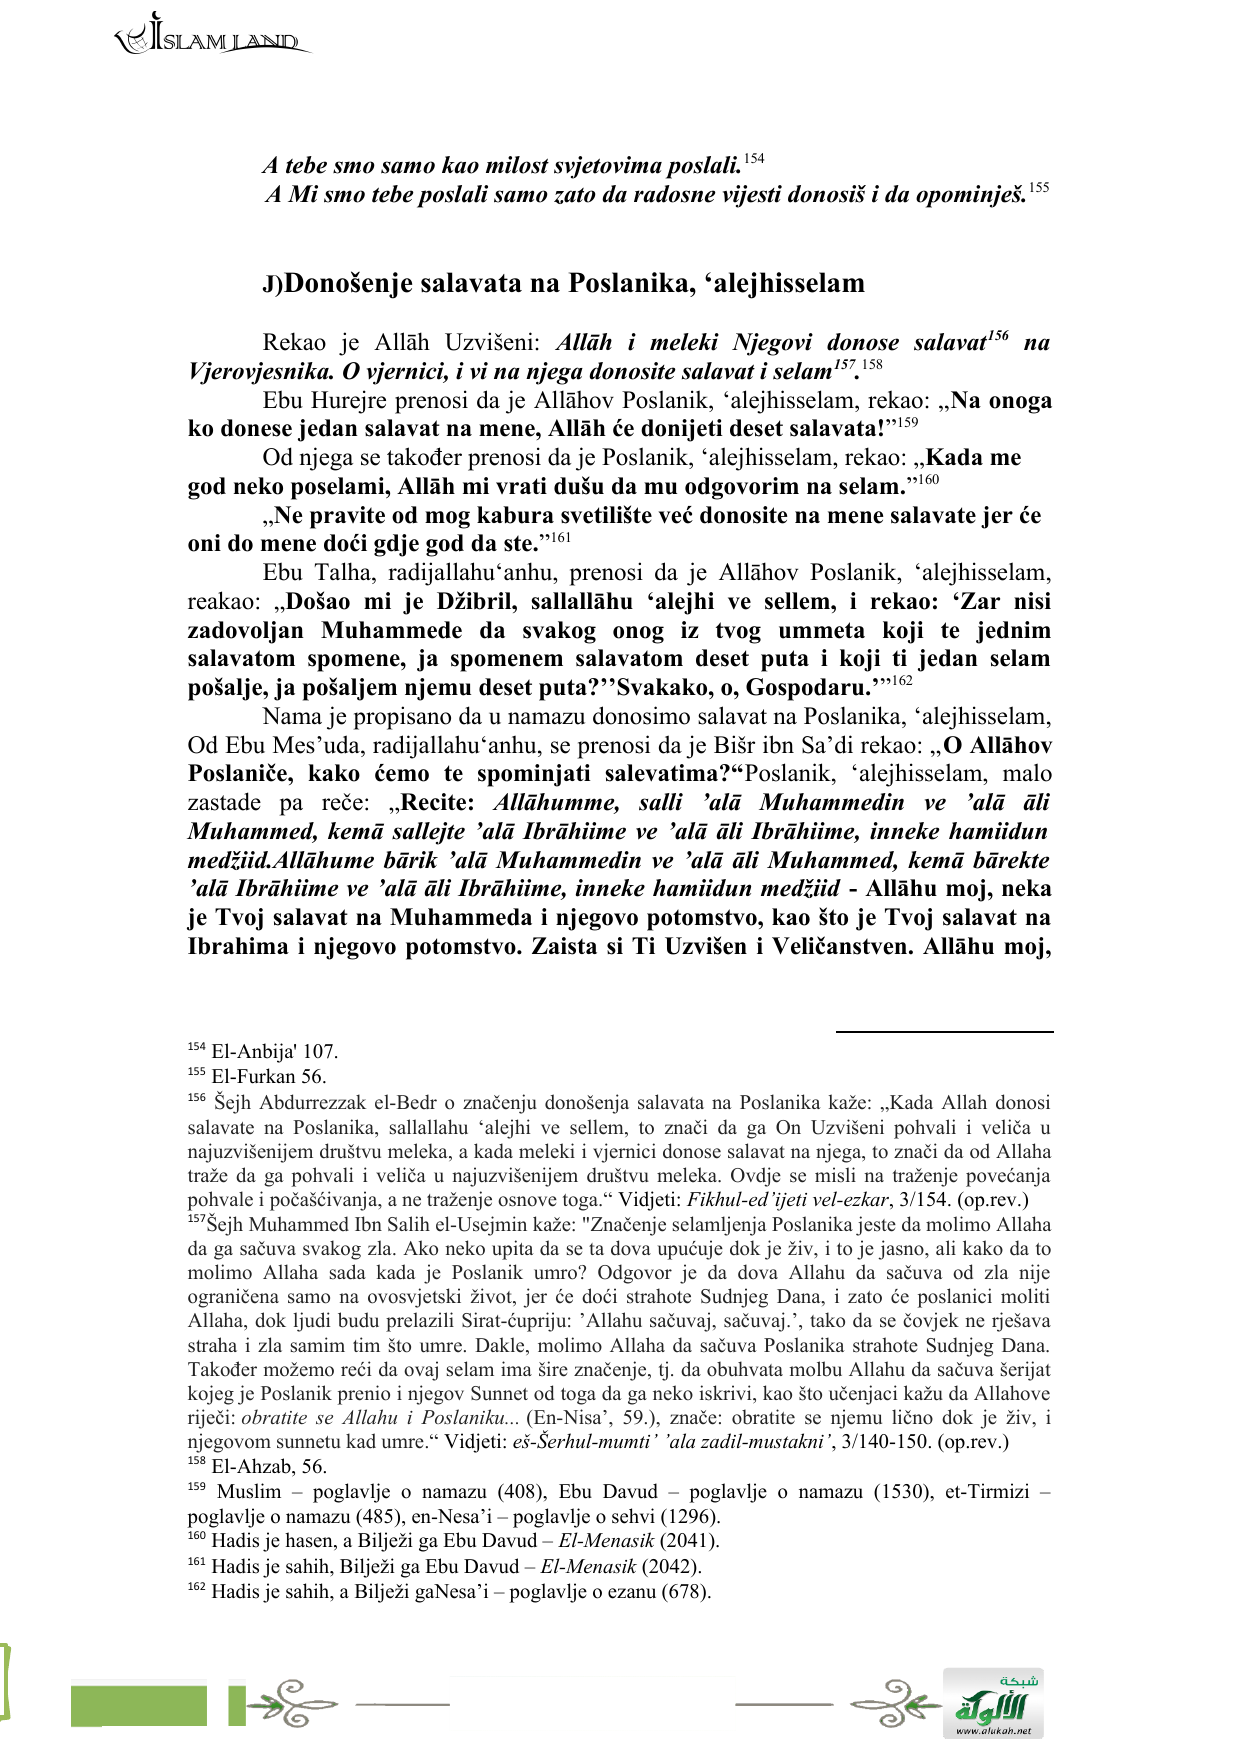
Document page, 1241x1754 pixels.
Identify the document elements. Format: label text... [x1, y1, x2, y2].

text Ebu Talha, radijallahu‘anhu, prenosi da je Allāhov Poslanik, ‘alejhisselam, reakao: „Došao mi je Džibril, sallallāhu ‘alejhi ve sellem, i rekao: ‘Zar nisi zadovoljan Muhammede da svakog onog iz tvog ummeta koji te jednim salavatom spomene, ja spomenem salavatom deset puta i koji ti jedan selam pošalje, ja pošaljem njemu deset puta?’’Svakako, o, Gospodaru.’” [187, 557, 1053, 637]
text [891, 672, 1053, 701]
picture [113, 11, 314, 54]
text Nama je propisano da u namazu donosimo salavat na Poslanika, ‘alejhisselam, Od Ebu Mes’uda, radijallahu‘anhu, se prenosi da je Bišr ibn Sa’di rekao: „O Allāhov Poslaniče, kako ćemo te spominjati salevatima?“Poslanik, ‘alejhisselam, malo zastade pa reče: „Recite: Allāhumme, salli ’alā Muhammedin ve ’alā āli Muhammed, kemā sallejte ’alā Ibrāhiime ve ’alā āli Ibrāhiime, inneke hamiidun medžiid.Allāhume bārik ’alā Muhammedin ve ’alā āli Muhammed, kemā bārekte ’alā Ibrāhiime ve ’alā āli Ibrāhiime, inneke hamiidun medžiid - Allāhu moj, neka je Tvoj salavat na Muhammeda i njegovo potomstvo, kao što je Tvoj salavat na Ibrahima i njegovo potomstvo. Zaista si Ti Uzvišen i Veličanstven. Allāhu moj, neka je Tvoj selam na Muhammeda i njegovo potomstvo, kao što Tvoj selam na Ibrahima i njegovo potomstvo. Zaista si Ti Uzvišen i Veličanstven.” [187, 701, 1053, 960]
text Od njega se također prenosi da je Poslanik, ‘alejhisselam, rekao: „Kada me god neko poselami, Allāh mi vrati dušu da mu odgovorim na selam.” [187, 442, 1053, 500]
text J)Donošenje salavata na Poslanika, ‘alejhisselam [187, 265, 1053, 298]
text A Mi smo tebe poslali samo zato da radosne vijesti donosiš i da opominješ. [187, 179, 1053, 207]
text „Ne pravite od mog kabura svetilište već donosite na mene salavate jer će oni do mene doći gdje god da ste.” [187, 500, 1053, 557]
text A tebe smo samo kao milost svjetovima poslali. [187, 150, 1053, 179]
picture [69, 1664, 1045, 1746]
text Ebu Hurejre prenosi da je Allāhov Poslanik, ‘alejhisselam, rekao: „Na onoga ko donese jedan salavat na mene, Allāh će donijeti deset salavata!” [187, 385, 1053, 442]
text Rekao je Allāh Uzvišeni: Allāh i meleki Njegovi donose salavat na Vjerovjesnika. O vjernici, i vi na njega donosite salavat i selam. [187, 327, 1053, 385]
